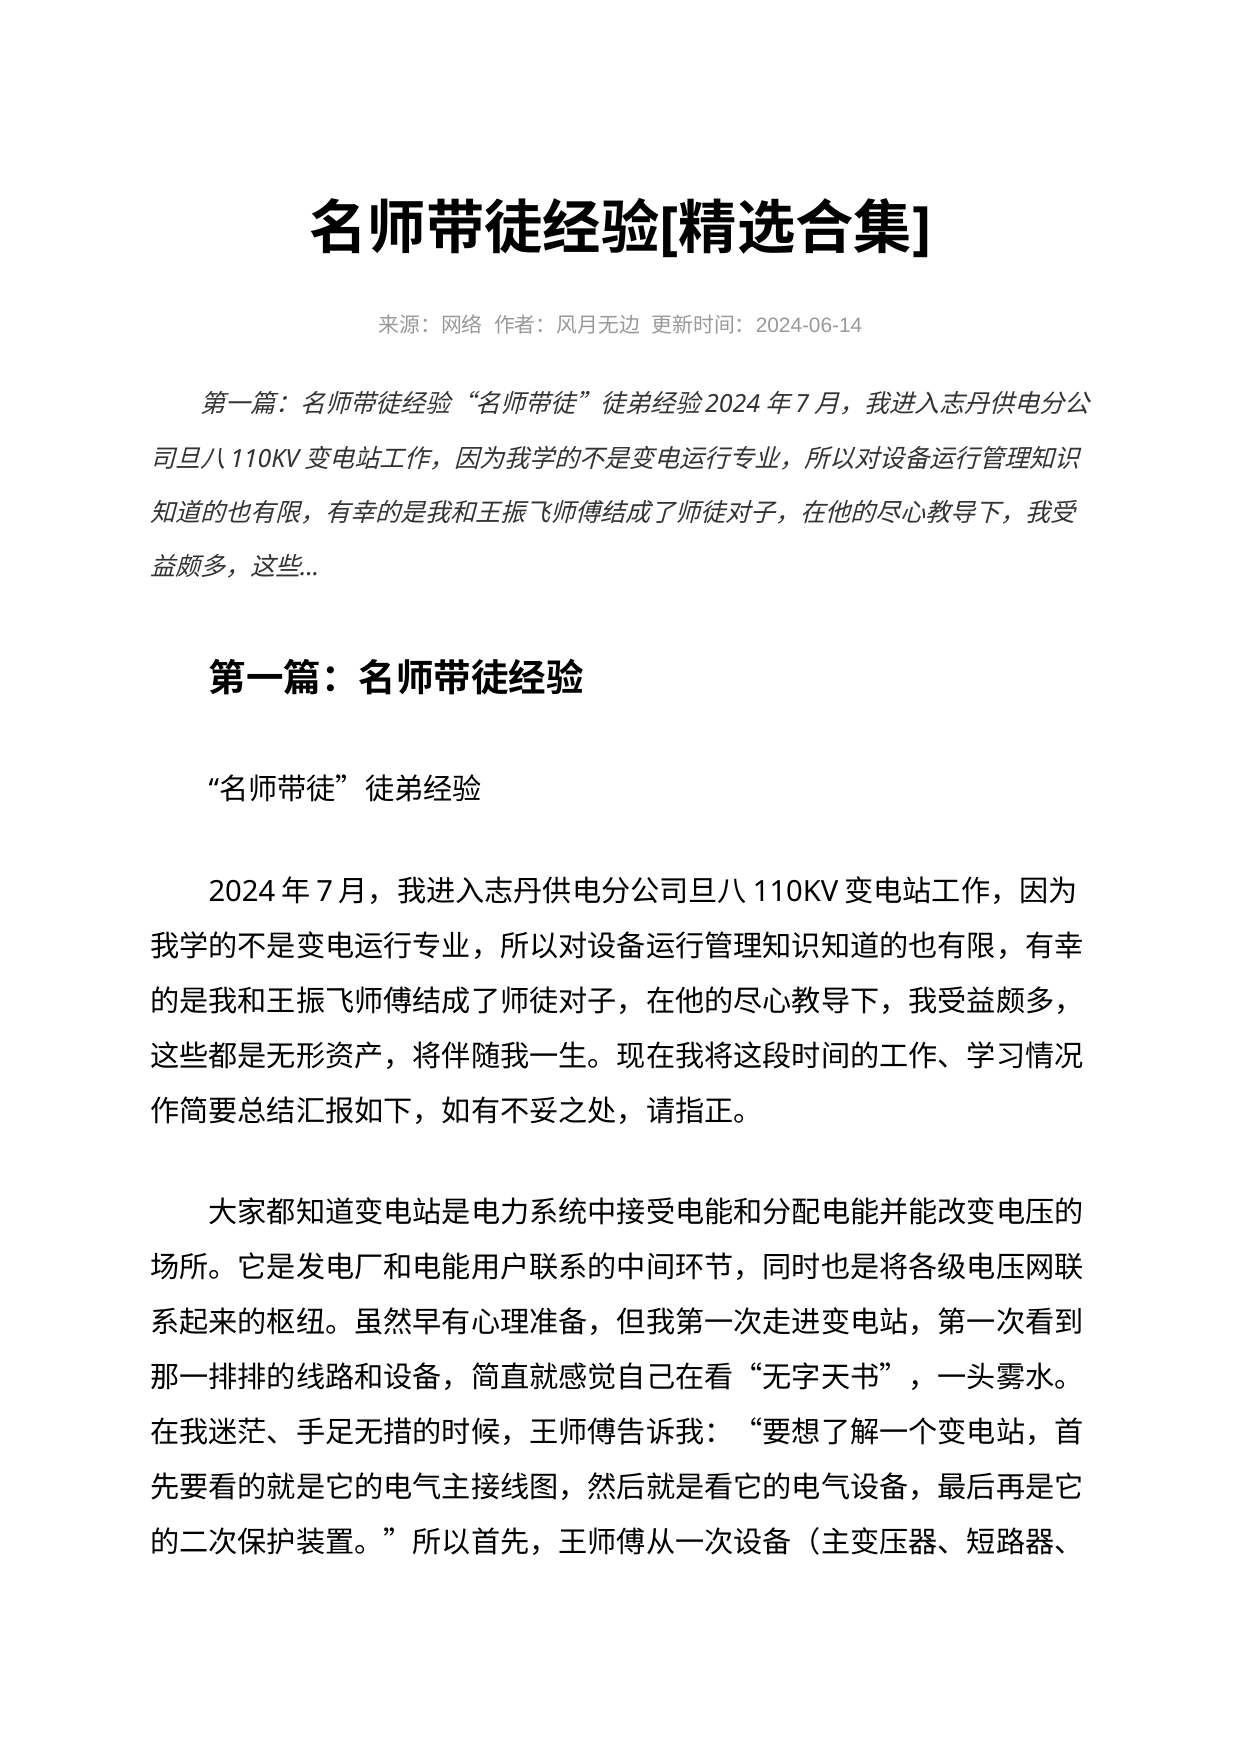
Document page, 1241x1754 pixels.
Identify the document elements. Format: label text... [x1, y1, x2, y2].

subtitle 名师带徒经验[精选合集] [150, 181, 1090, 266]
text 第一篇：名师带徒经验 [150, 648, 1090, 702]
text 2024年7月，我进入志丹供电分公司旦八110KV变电站工作，因为我学的不是变电运行专业，所以对设备运行管理知识知道的也有限，有幸的是我和王振飞师傅结成了师徒对子，在他的尽心教导下，我受益颇多，这些都是无形资产，将伴随我一生。现在我将这段时间的工作、学习情况作简要总结汇报如下，如有不妥之处，请指正。 [150, 867, 1090, 1129]
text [150, 1189, 1090, 1561]
text 第一篇：名师带徒经验“名师带徒”徒弟经验2024年7月，我进入志丹供电分公司旦八110KV变电站工作，因为我学的不是变电运行专业，所以对设备运行管理知识知道的也有限，有幸的是我和王振飞师傅结成了师徒对子，在他的尽心教导下，我受益颇多，这些... [150, 384, 1090, 583]
text “名师带徒”徒弟经验 [150, 766, 1090, 808]
text 来源：网络 作者：风月无边 更新时间：2024-06-14 [150, 313, 1090, 337]
